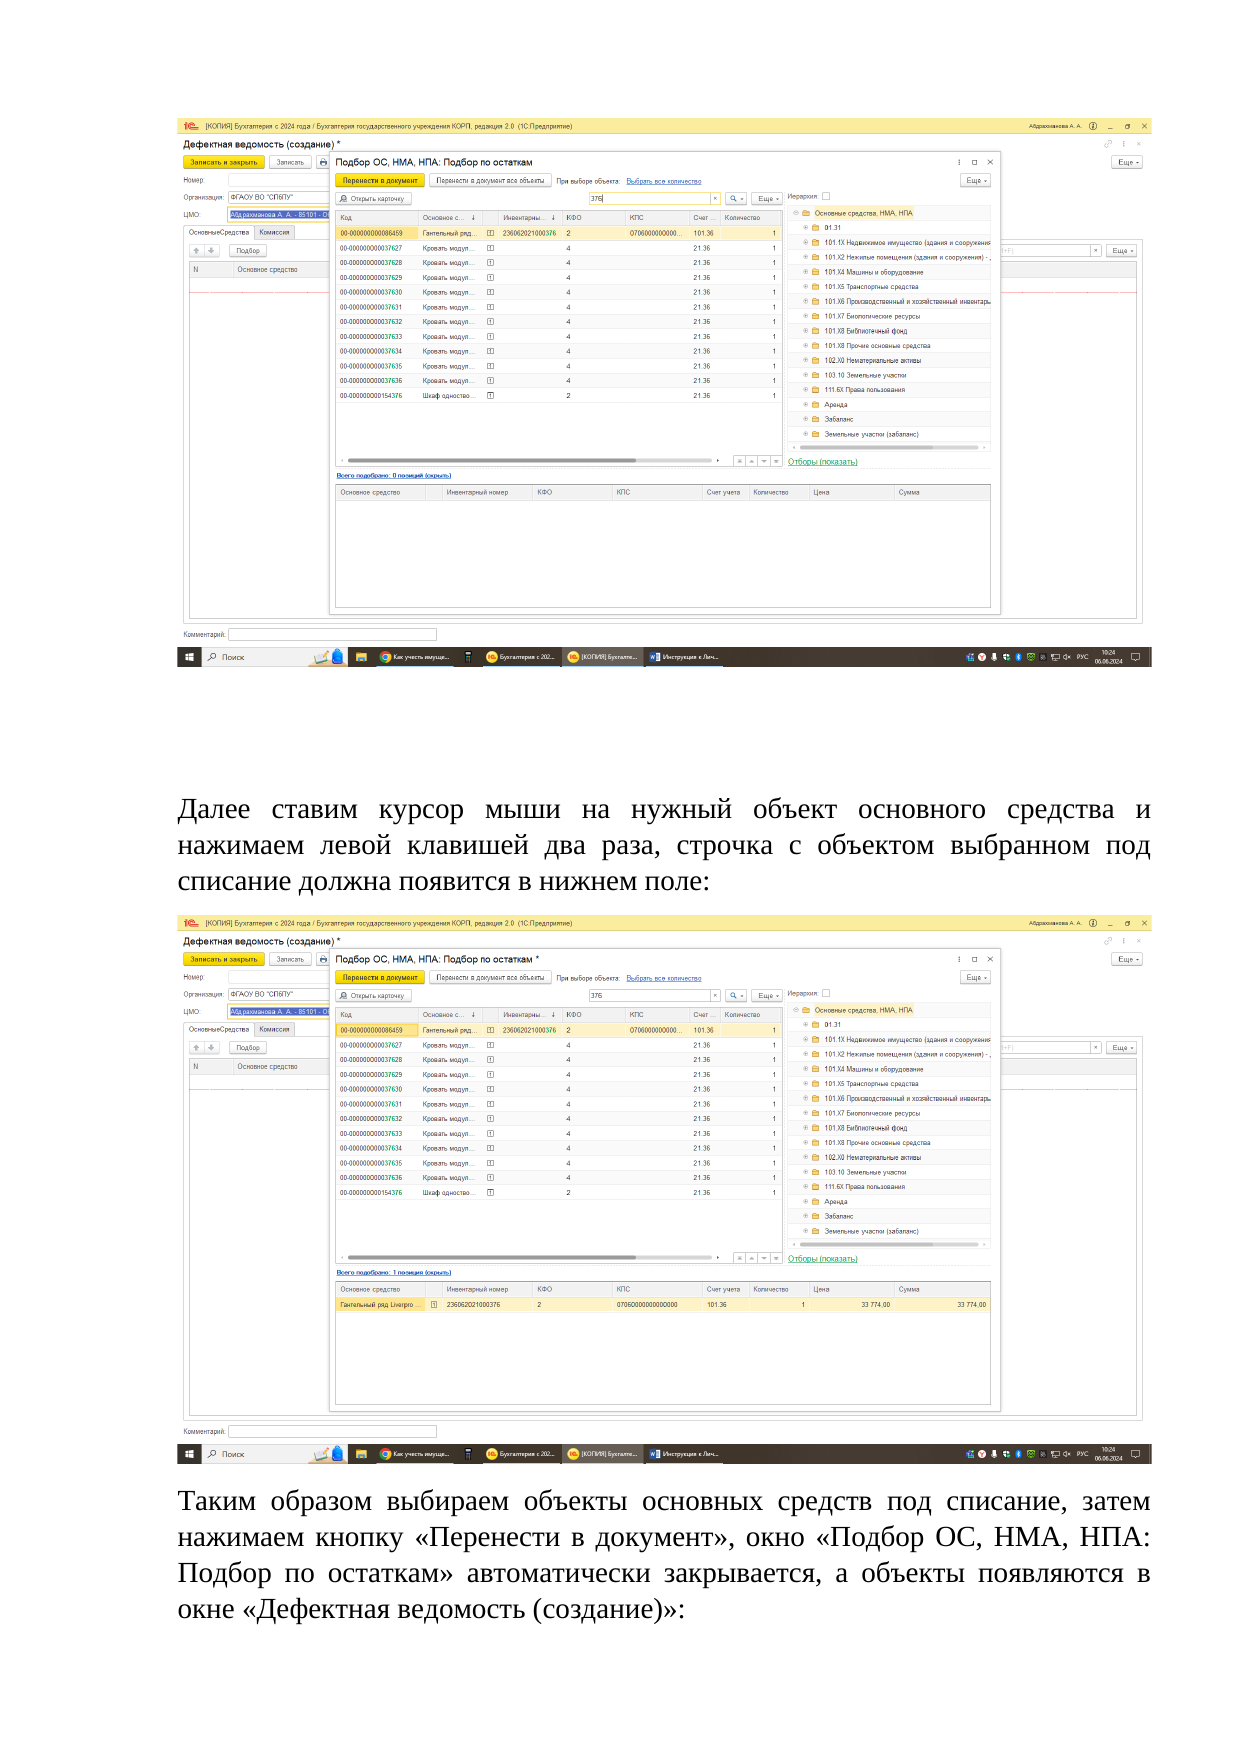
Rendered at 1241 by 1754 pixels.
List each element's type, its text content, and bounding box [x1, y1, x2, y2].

picture [177, 118, 1152, 667]
text Таким образом выбираем объекты основных средств под списание, затем нажимаем кнопку «Перенести в документ», окно «Подбор ОС, НМА, НПА: Подбор по остаткам» автоматически закрывается, а объекты появляются в окне «Дефектная ведомость (создание)»: [177, 1483, 1152, 1625]
text Далее ставим курсор мыши на нужный объект основного средства и нажимаем левой клавишей два раза, строчка с объектом выбранном под списание должна появится в нижнем поле: [177, 791, 1152, 897]
picture [177, 915, 1152, 1464]
